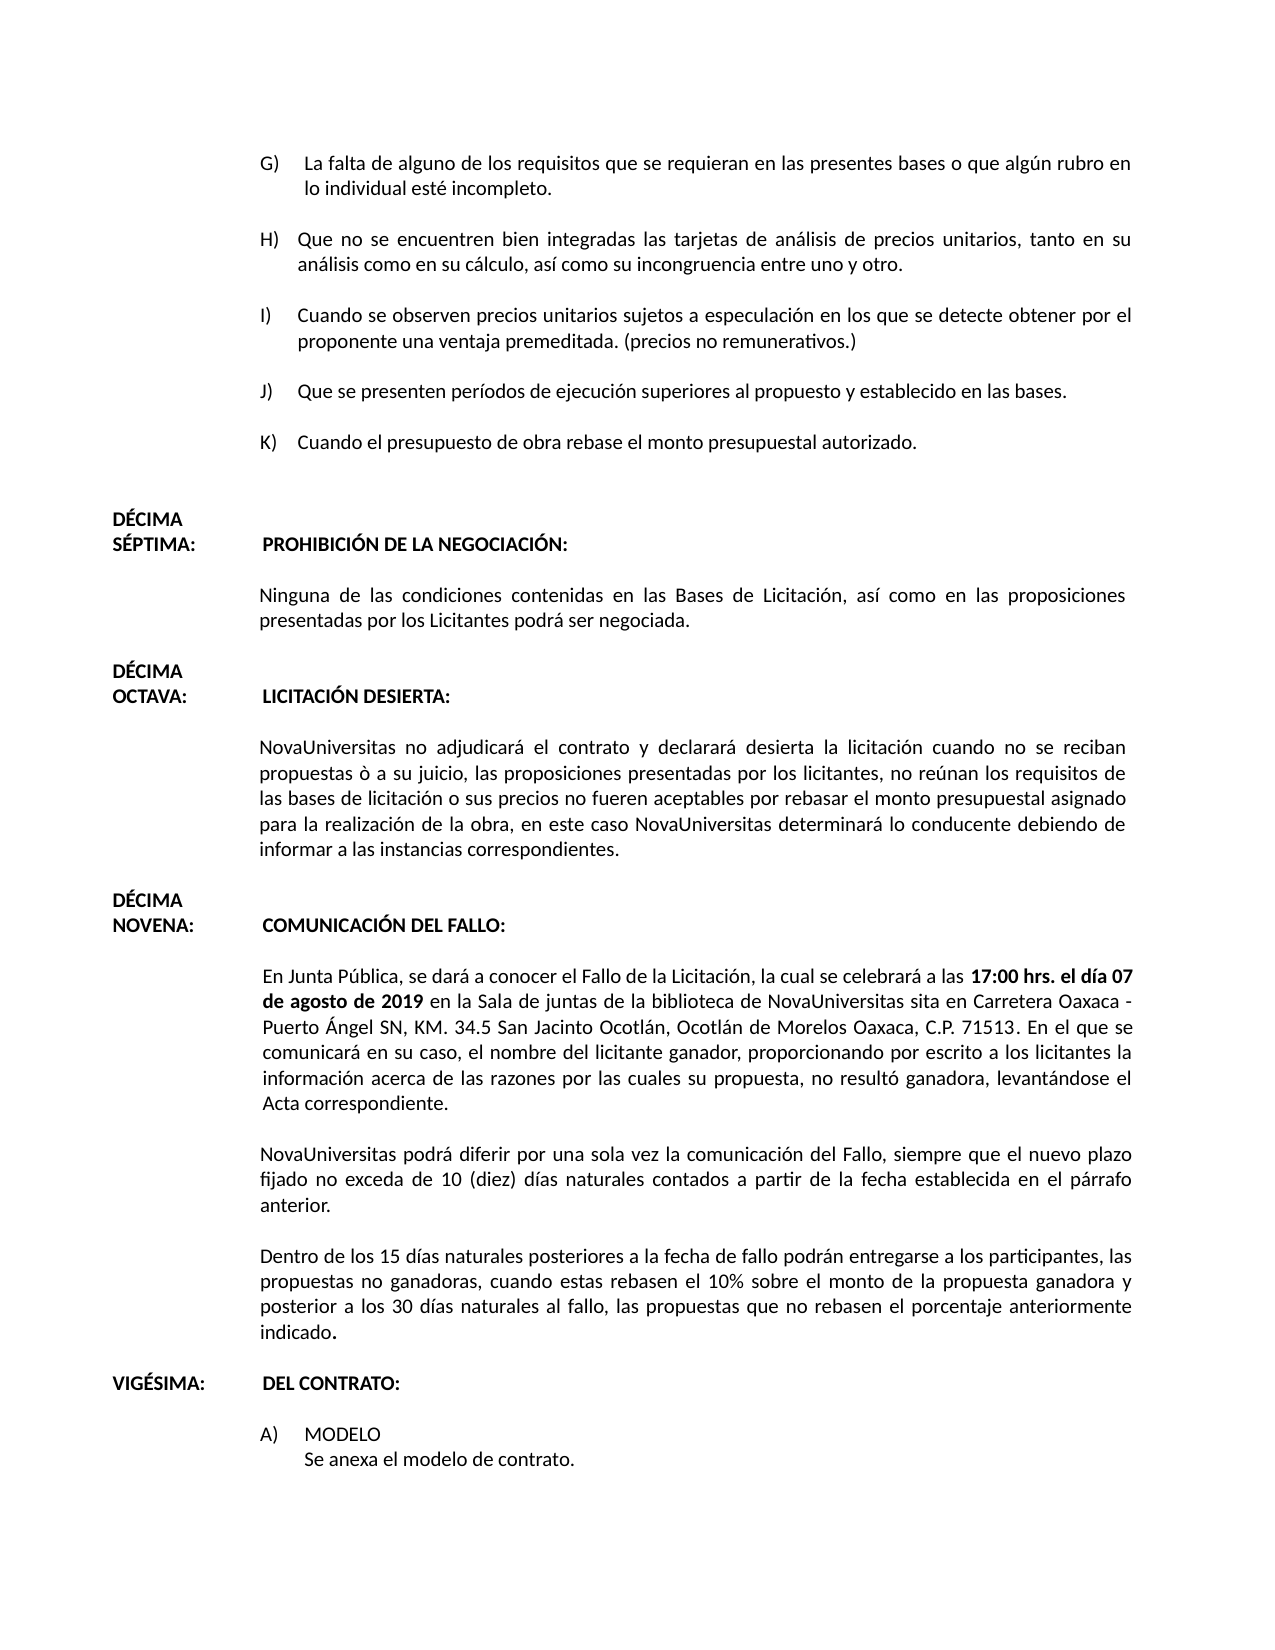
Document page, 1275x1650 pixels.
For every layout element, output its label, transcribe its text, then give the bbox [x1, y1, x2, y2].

text Dentro de los 15 días naturales posteriores a la fecha de fallo podrán entregarse a los participantes, las propuestas no ganadoras, cuando estas rebasen el 10% sobre el monto de la propuesta ganadora y posterior a los 30 días naturales al fallo, las propuestas que no rebasen el porcentaje anteriormente indicado. [260, 1243, 1133, 1344]
list Que no se encuentren bien integradas las tarjetas de análisis de precios unitarios, tanto en su análisis como en su cálculo, así como su incongruencia entre uno y otro. [260, 226, 1133, 277]
text Ninguna de las condiciones contenidas en las Bases de Licitación, así como en las proposiciones presentadas por los Licitantes podrá ser negociada. [259, 582, 1128, 633]
list Que se presenten períodos de ejecución superiores al propuesto y establecido en las bases. [260, 379, 1133, 404]
text VIGÉSIMA: DEL CONTRATO: [112, 1370, 1128, 1395]
text NovaUniversitas no adjudicará el contrato y declarará desierta la licitación cuando no se reciban propuestas ò a su juicio, las proposiciones presentadas por los licitantes, no reúnan los requisitos de las bases de licitación o sus precios no fueren aceptables por rebasar el monto presupuestal asignado para la realización de la obra, en este caso NovaUniversitas determinará lo conducente debiendo de informar a las instancias correspondientes. [259, 734, 1128, 862]
text OCTAVA: LICITACIÓN DESIERTA: [112, 684, 1128, 709]
text NovaUniversitas podrá diferir por una sola vez la comunicación del Fallo, siempre que el nuevo plazo fijado no exceda de 10 (diez) días naturales contados a partir de la fecha establecida en el párrafo anterior. [260, 1141, 1133, 1217]
list Cuando se observen precios unitarios sujetos a especulación en los que se detecte obtener por el proponente una ventaja premeditada. (precios no remunerativos.) [260, 302, 1133, 353]
list Cuando el presupuesto de obra rebase el monto presupuestal autorizado. [260, 429, 1133, 455]
text SÉPTIMA: PROHIBICIÓN DE LA NEGOCIACIÓN: [112, 531, 1133, 557]
text Se anexa el modelo de contrato. [260, 1446, 1128, 1472]
text NOVENA: COMUNICACIÓN DEL FALLO: [112, 912, 1128, 938]
text DÉCIMA [112, 506, 1133, 531]
text DÉCIMA [112, 658, 1128, 684]
text En Junta Pública, se dará a conocer el Fallo de la Licitación, la cual se celebrará a las 17:00 hrs. el día 07 de agosto de 2019 en la Sala de juntas de la biblioteca de NovaUniversitas sita en Carretera Oaxaca - Puerto Ángel SN, KM. 34.5 San Jacinto Ocotlán, Ocotlán de Morelos Oaxaca, C.P. 71513. En el que se comunicará en su caso, el nombre del licitante ganador, proporcionando por escrito a los licitantes la información acerca de las razones por las cuales su propuesta, no resultó ganadora, levantándose el Acta correspondiente. [262, 963, 1133, 1116]
text G) La falta de alguno de los requisitos que se requieran en las presentes bases o que algún rubro en lo individual esté incompleto. [260, 150, 1133, 201]
text DÉCIMA [112, 887, 1128, 912]
text A) MODELO [260, 1421, 1128, 1446]
